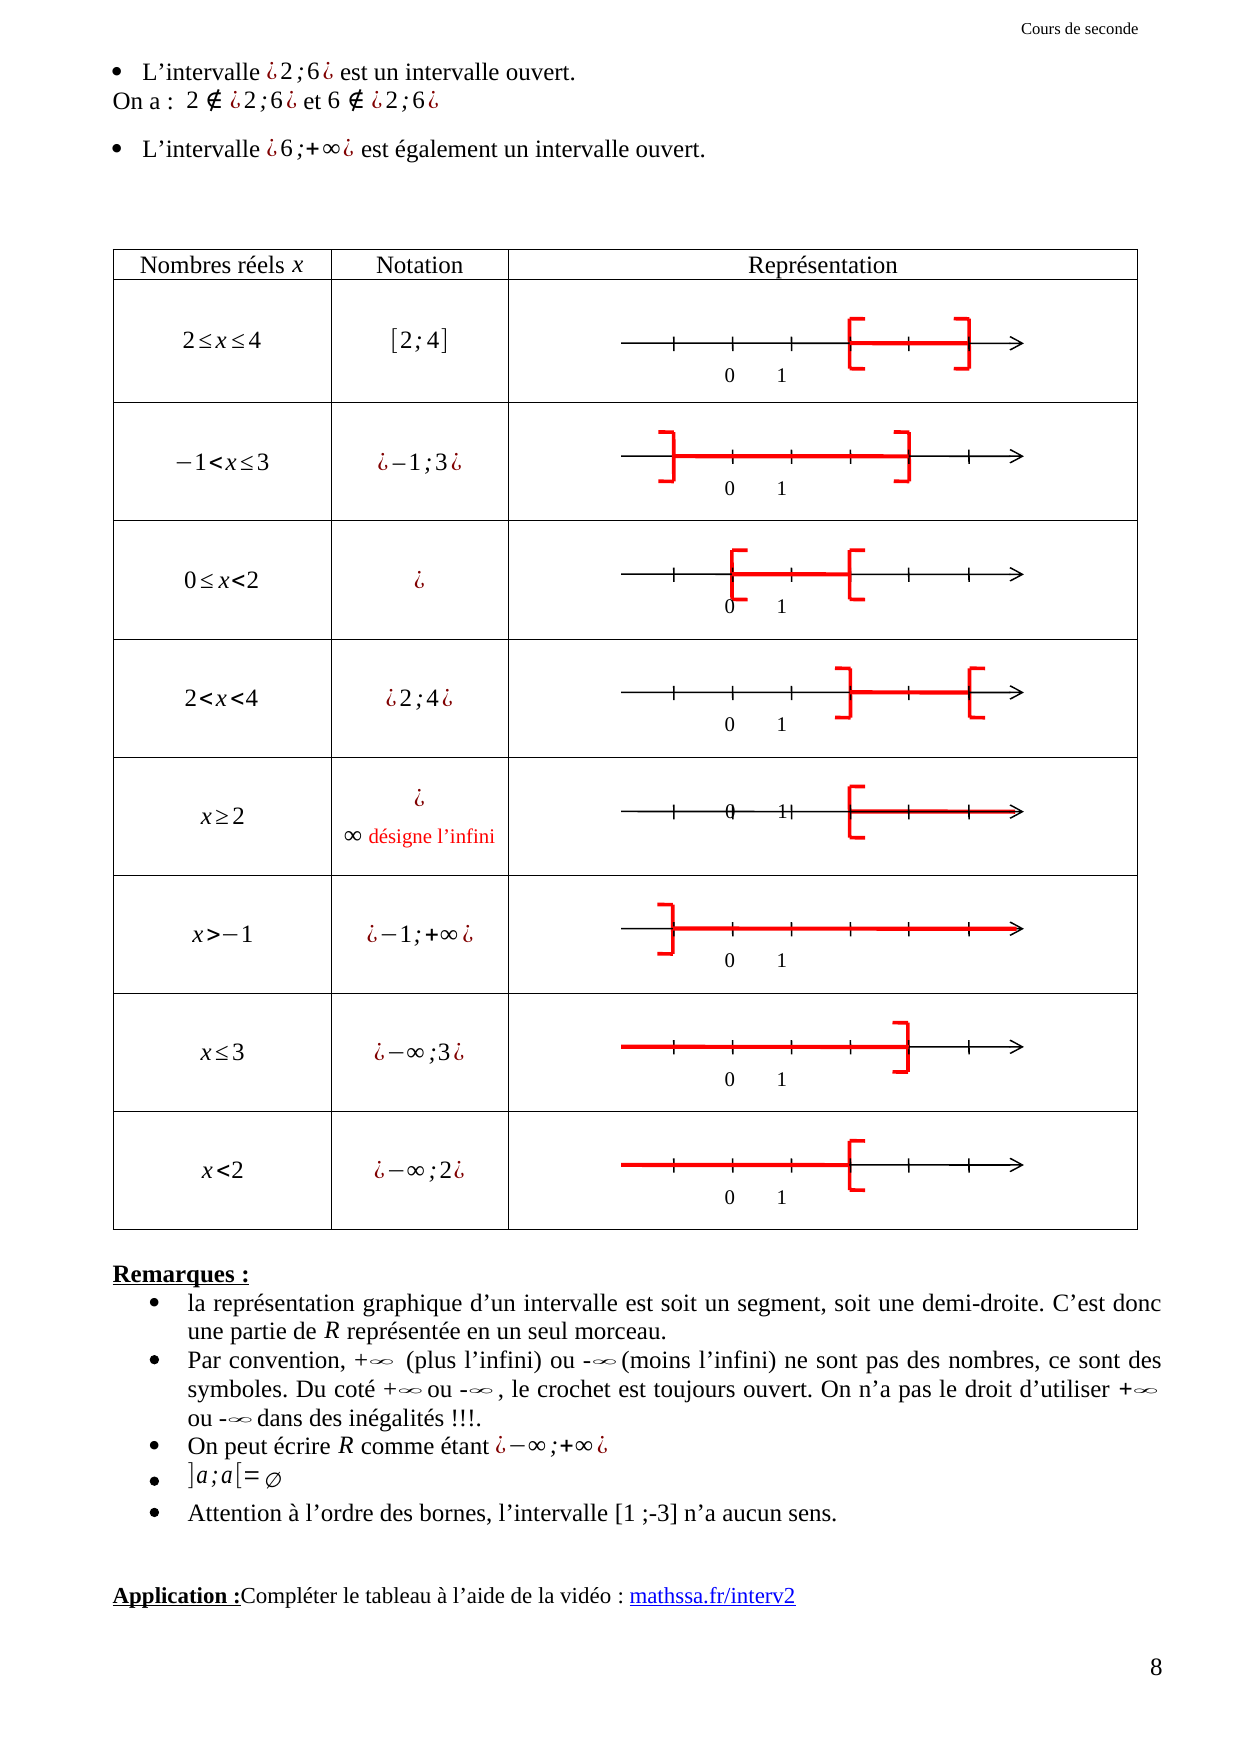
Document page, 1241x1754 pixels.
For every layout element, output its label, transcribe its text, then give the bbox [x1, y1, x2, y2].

text On a : et [112, 86, 1162, 114]
table_cell [509, 758, 1137, 875]
table_cell [114, 876, 331, 993]
list On peut écrire comme étant [150, 1431, 1162, 1460]
table_cell [509, 1112, 1137, 1229]
table_cell [114, 640, 331, 757]
table_cell [509, 403, 1137, 520]
table_cell [332, 403, 508, 520]
table_cell [332, 876, 508, 993]
list Par convention, + (plus l’infini) ou -(moins l’infini) ne sont pas des nombres, ce sont des symboles. Du coté +ou -, le crochet est toujours ouvert. On n’a pas le droit d’utiliser +ou -dans des inégalités !!!. [150, 1345, 1162, 1431]
table_cell [114, 994, 331, 1111]
list Attention à l’ordre des bornes, l’intervalle [1 ;-3] n’a aucun sens. [150, 1498, 1162, 1527]
table_cell [114, 1112, 331, 1229]
table_cell [332, 521, 508, 638]
table_cell [509, 280, 1137, 402]
text Remarques : [112, 1259, 1162, 1288]
list L’intervalle est également un intervalle ouvert. [112, 134, 1162, 162]
table_cell [509, 640, 1137, 757]
table_header Notation [332, 250, 508, 278]
table_cell [509, 521, 1137, 638]
text Application :Compléter le tableau à l’aide de la vidéo : mathssa.fr/interv2 [112, 1582, 1162, 1608]
table_header Nombres réels [114, 250, 331, 278]
list la représentation graphique d’un intervalle est soit un segment, soit une demi-droite. C’est donc une partie de représentée en un seul morceau. [150, 1288, 1162, 1345]
table_cell [114, 280, 331, 402]
table_cell [509, 994, 1137, 1111]
table_cell désigne l’infini [332, 758, 508, 875]
table_cell [332, 640, 508, 757]
table_cell [114, 521, 331, 638]
list L’intervalle est un intervalle ouvert. [112, 57, 1162, 86]
table_cell [332, 994, 508, 1111]
table_cell [114, 403, 331, 520]
table_cell [114, 758, 331, 875]
table_cell [332, 280, 508, 402]
table_cell [332, 1112, 508, 1229]
table_header Représentation [509, 250, 1137, 278]
table_cell [509, 876, 1137, 993]
